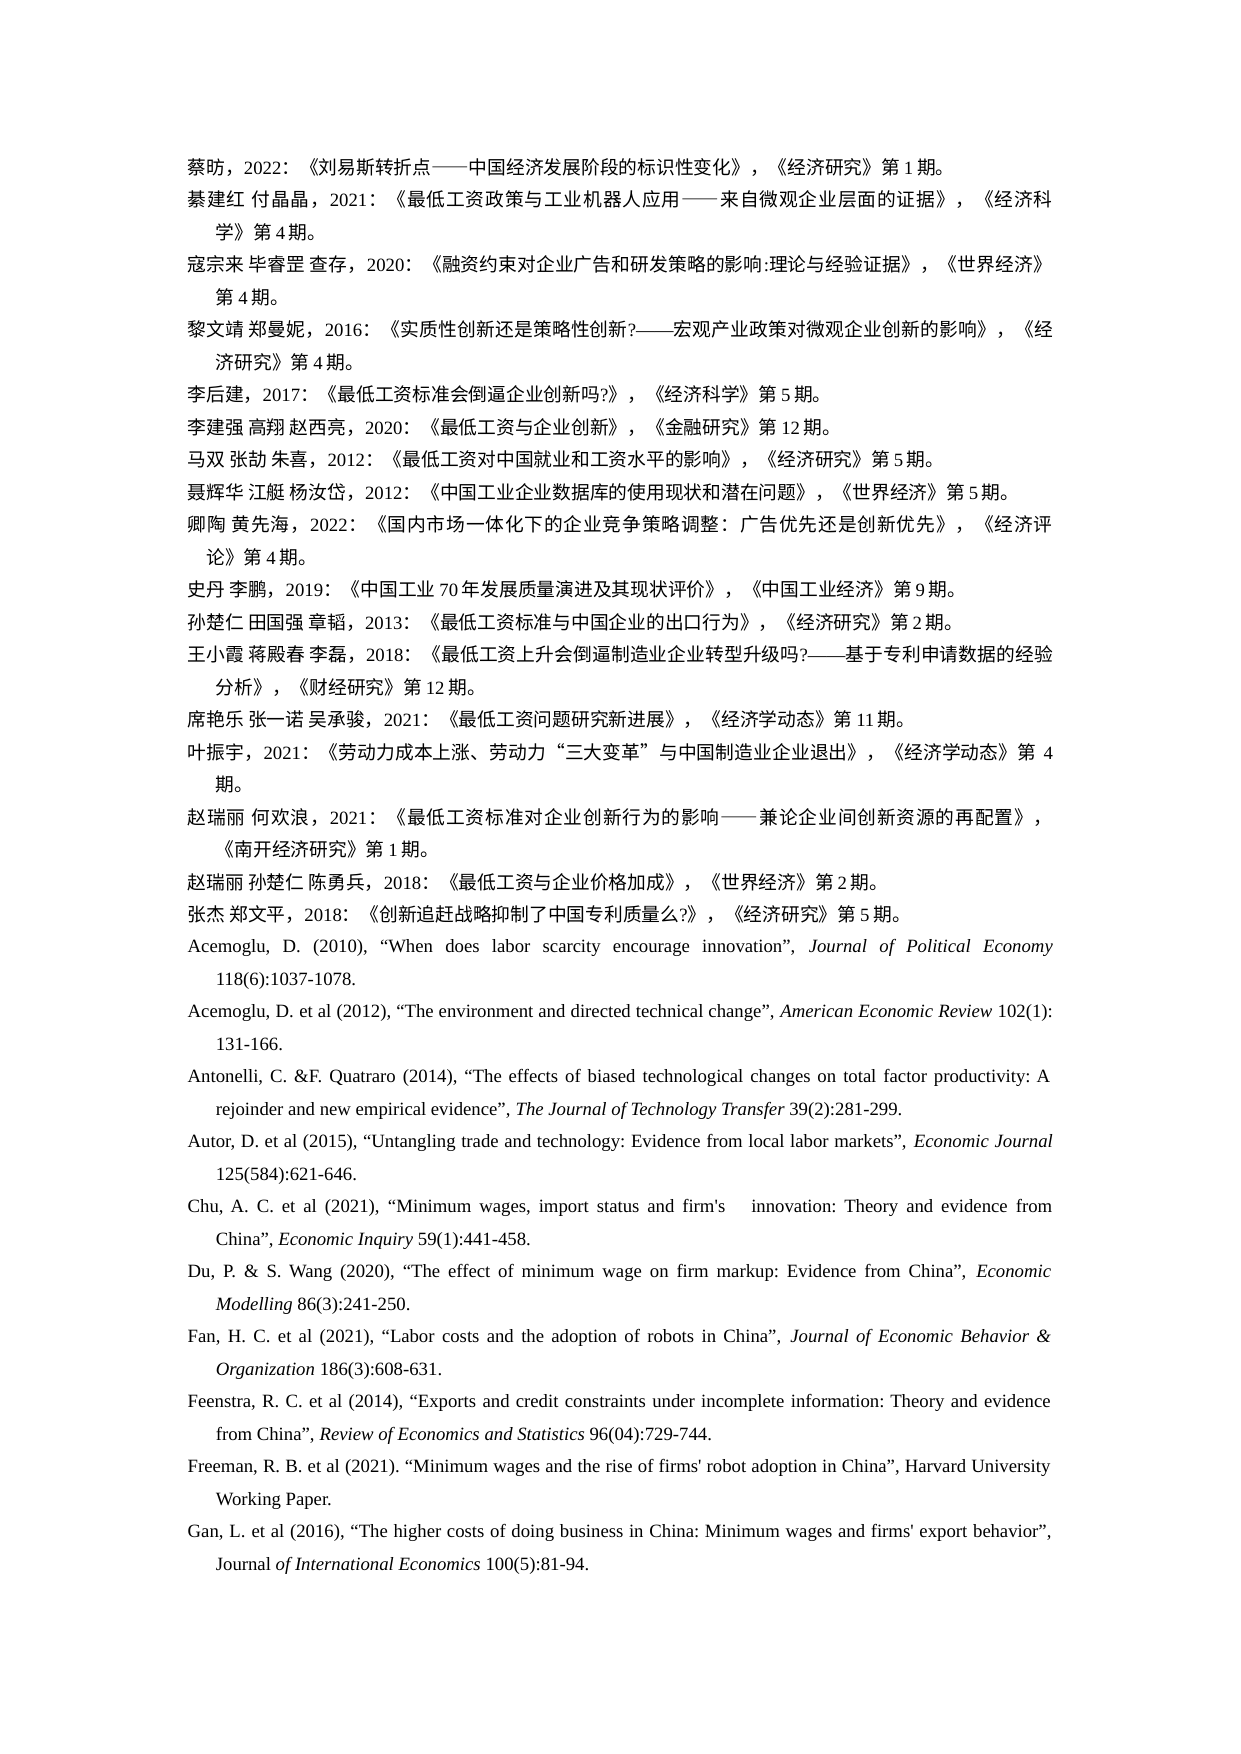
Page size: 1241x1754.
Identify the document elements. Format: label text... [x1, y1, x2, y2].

text 马双 张劼 朱喜，2012：《最低工资对中国就业和工资水平的影响》，《经济研究》第5期。 [187, 442, 1053, 475]
text 叶振宇，2021：《劳动力成本上涨、劳动力“三大变革”与中国制造业企业退出》，《经济学动态》第4期。 [187, 735, 1053, 800]
text Du, P. & S. Wang (2020), “The effect of minimum wage on firm markup: Evidence from China”, Economic Modelling 86(3):241-250. [187, 1255, 1053, 1320]
text 史丹 李鹏，2019：《中国工业70年发展质量演进及其现状评价》，《中国工业经济》第9期。 [187, 572, 1053, 605]
text 王小霞 蒋殿春 李磊，2018：《最低工资上升会倒逼制造业企业转型升级吗?——基于专利申请数据的经验分析》，《财经研究》第12期。 [187, 637, 1053, 702]
text Gan, L. et al (2016), “The higher costs of doing business in China: Minimum wages and firms' export behavior”, Journal of International Economics 100(5):81-94. [187, 1515, 1053, 1580]
text Chu, A. C. et al (2021), “Minimum wages, import status and firm's innovation: Theory and evidence from China”, Economic Inquiry 59(1):441-458. [187, 1190, 1053, 1255]
text 席艳乐 张一诺 吴承骏，2021：《最低工资问题研究新进展》，《经济学动态》第11期。 [187, 702, 1053, 735]
text 卿陶 黄先海，2022：《国内市场一体化下的企业竞争策略调整：广告优先还是创新优先》，《经济评论》第4期。 [187, 507, 1053, 572]
text 蔡昉，2022：《刘易斯转折点——中国经济发展阶段的标识性变化》，《经济研究》第1期。 [187, 150, 1053, 182]
text Autor, D. et al (2015), “Untangling trade and technology: Evidence from local labor markets”, Economic Journal 125(584):621-646. [187, 1125, 1053, 1190]
text Fan, H. C. et al (2021), “Labor costs and the adoption of robots in China”, Journal of Economic Behavior & Organization 186(3):608-631. [187, 1320, 1053, 1385]
text Acemoglu, D. et al (2012), “The environment and directed technical change”, American Economic Review 102(1): 131-166. [187, 995, 1053, 1060]
text 綦建红 付晶晶，2021：《最低工资政策与工业机器人应用——来自微观企业层面的证据》，《经济科学》第4期。 [187, 182, 1053, 247]
text Antonelli, C. &F. Quatraro (2014), “The effects of biased technological changes on total factor productivity: A rejoinder and new empirical evidence”, The Journal of Technology Transfer 39(2):281-299. [187, 1060, 1053, 1125]
text 寇宗来 毕睿罡 查存，2020：《融资约束对企业广告和研发策略的影响:理论与经验证据》，《世界经济》第4期。 [187, 247, 1053, 312]
text Acemoglu, D. (2010), “When does labor scarcity encourage innovation”, Journal of Political Economy 118(6):1037-1078. [187, 930, 1053, 995]
text 张杰 郑文平，2018：《创新追赶战略抑制了中国专利质量么?》，《经济研究》第5期。 [187, 897, 1053, 930]
text 赵瑞丽 何欢浪，2021：《最低工资标准对企业创新行为的影响——兼论企业间创新资源的再配置》，《南开经济研究》第1期。 [187, 800, 1053, 865]
text Freeman, R. B. et al (2021). “Minimum wages and the rise of firms' robot adoption in China”, Harvard University Working Paper. [187, 1450, 1053, 1515]
text 聂辉华 江艇 杨汝岱，2012：《中国工业企业数据库的使用现状和潜在问题》，《世界经济》第5期。 [187, 475, 1053, 507]
text 李后建，2017：《最低工资标准会倒逼企业创新吗?》，《经济科学》第5期。 [187, 377, 1053, 410]
text Feenstra, R. C. et al (2014), “Exports and credit constraints under incomplete information: Theory and evidence from China”, Review of Economics and Statistics 96(04):729-744. [187, 1385, 1053, 1450]
text 黎文靖 郑曼妮，2016：《实质性创新还是策略性创新?——宏观产业政策对微观企业创新的影响》，《经济研究》第4期。 [187, 312, 1053, 377]
text 赵瑞丽 孙楚仁 陈勇兵，2018：《最低工资与企业价格加成》，《世界经济》第2期。 [187, 865, 1053, 897]
text 李建强 高翔 赵西亮，2020：《最低工资与企业创新》，《金融研究》第12期。 [187, 410, 1053, 442]
text 孙楚仁 田国强 章韬，2013：《最低工资标准与中国企业的出口行为》，《经济研究》第2期。 [187, 605, 1053, 637]
